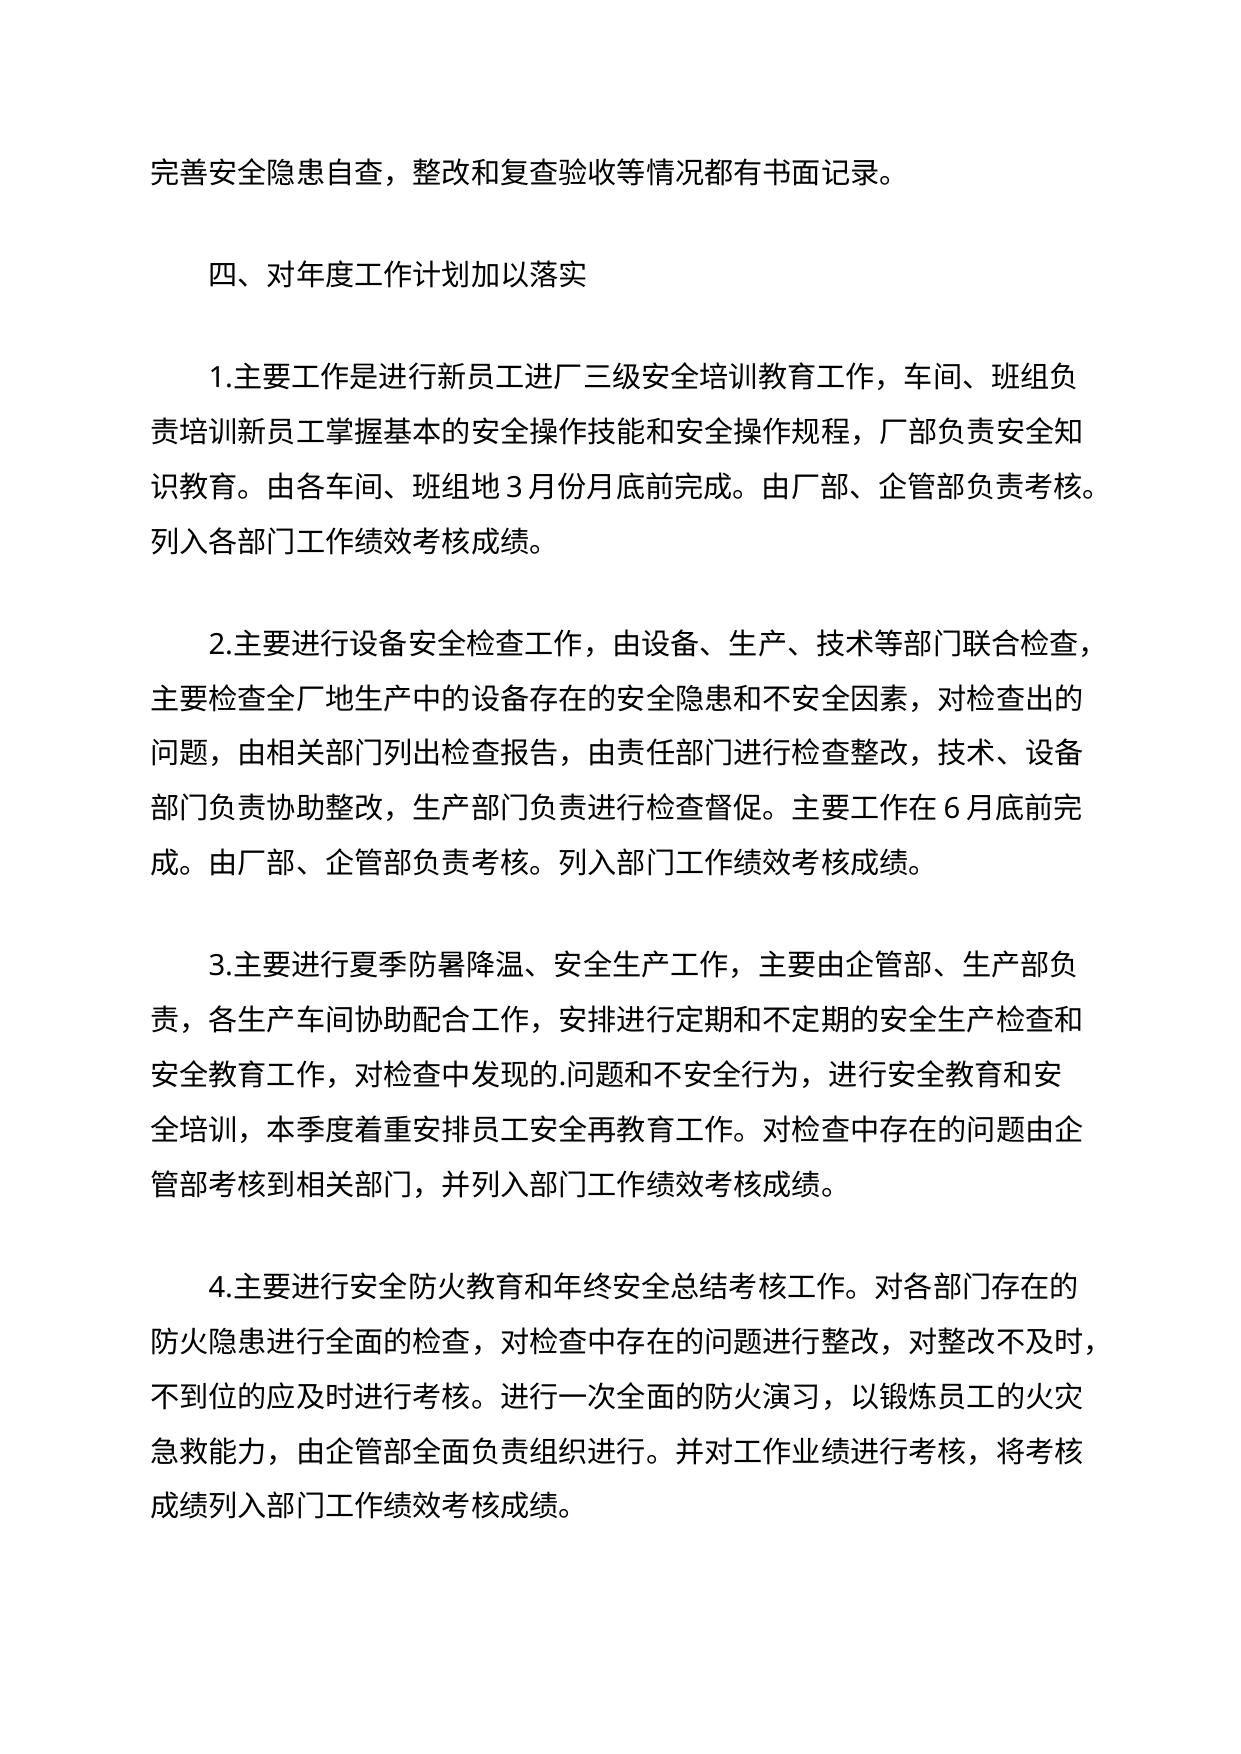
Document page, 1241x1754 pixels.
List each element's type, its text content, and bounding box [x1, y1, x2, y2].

text 4.主要进行安全防火教育和年终安全总结考核工作。对各部门存在的防火隐患进行全面的检查，对检查中存在的问题进行整改，对整改不及时，不到位的应及时进行考核。进行一次全面的防火演习，以锻炼员工的火灾急救能力，由企管部全面负责组织进行。并对工作业绩进行考核，将考核成绩列入部门工作绩效考核成绩。 [150, 1263, 1090, 1525]
text 2.主要进行设备安全检查工作，由设备、生产、技术等部门联合检查，主要检查全厂地生产中的设备存在的安全隐患和不安全因素，对检查出的问题，由相关部门列出检查报告，由责任部门进行检查整改，技术、设备部门负责协助整改，生产部门负责进行检查督促。主要工作在6月底前完成。由厂部、企管部负责考核。列入部门工作绩效考核成绩。 [150, 620, 1090, 882]
text 四、对年度工作计划加以落实 [150, 252, 1090, 294]
text 1.主要工作是进行新员工进厂三级安全培训教育工作，车间、班组负责培训新员工掌握基本的安全操作技能和安全操作规程，厂部负责安全知识教育。由各车间、班组地3月份月底前完成。由厂部、企管部负责考核。列入各部门工作绩效考核成绩。 [150, 353, 1090, 561]
text 3.主要进行夏季防暑降温、安全生产工作，主要由企管部、生产部负责，各生产车间协助配合工作，安排进行定期和不定期的安全生产检查和安全教育工作，对检查中发现的.问题和不安全行为，进行安全教育和安全培训，本季度着重安排员工安全再教育工作。对检查中存在的问题由企管部考核到相关部门，并列入部门工作绩效考核成绩。 [150, 942, 1090, 1204]
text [150, 150, 1090, 192]
